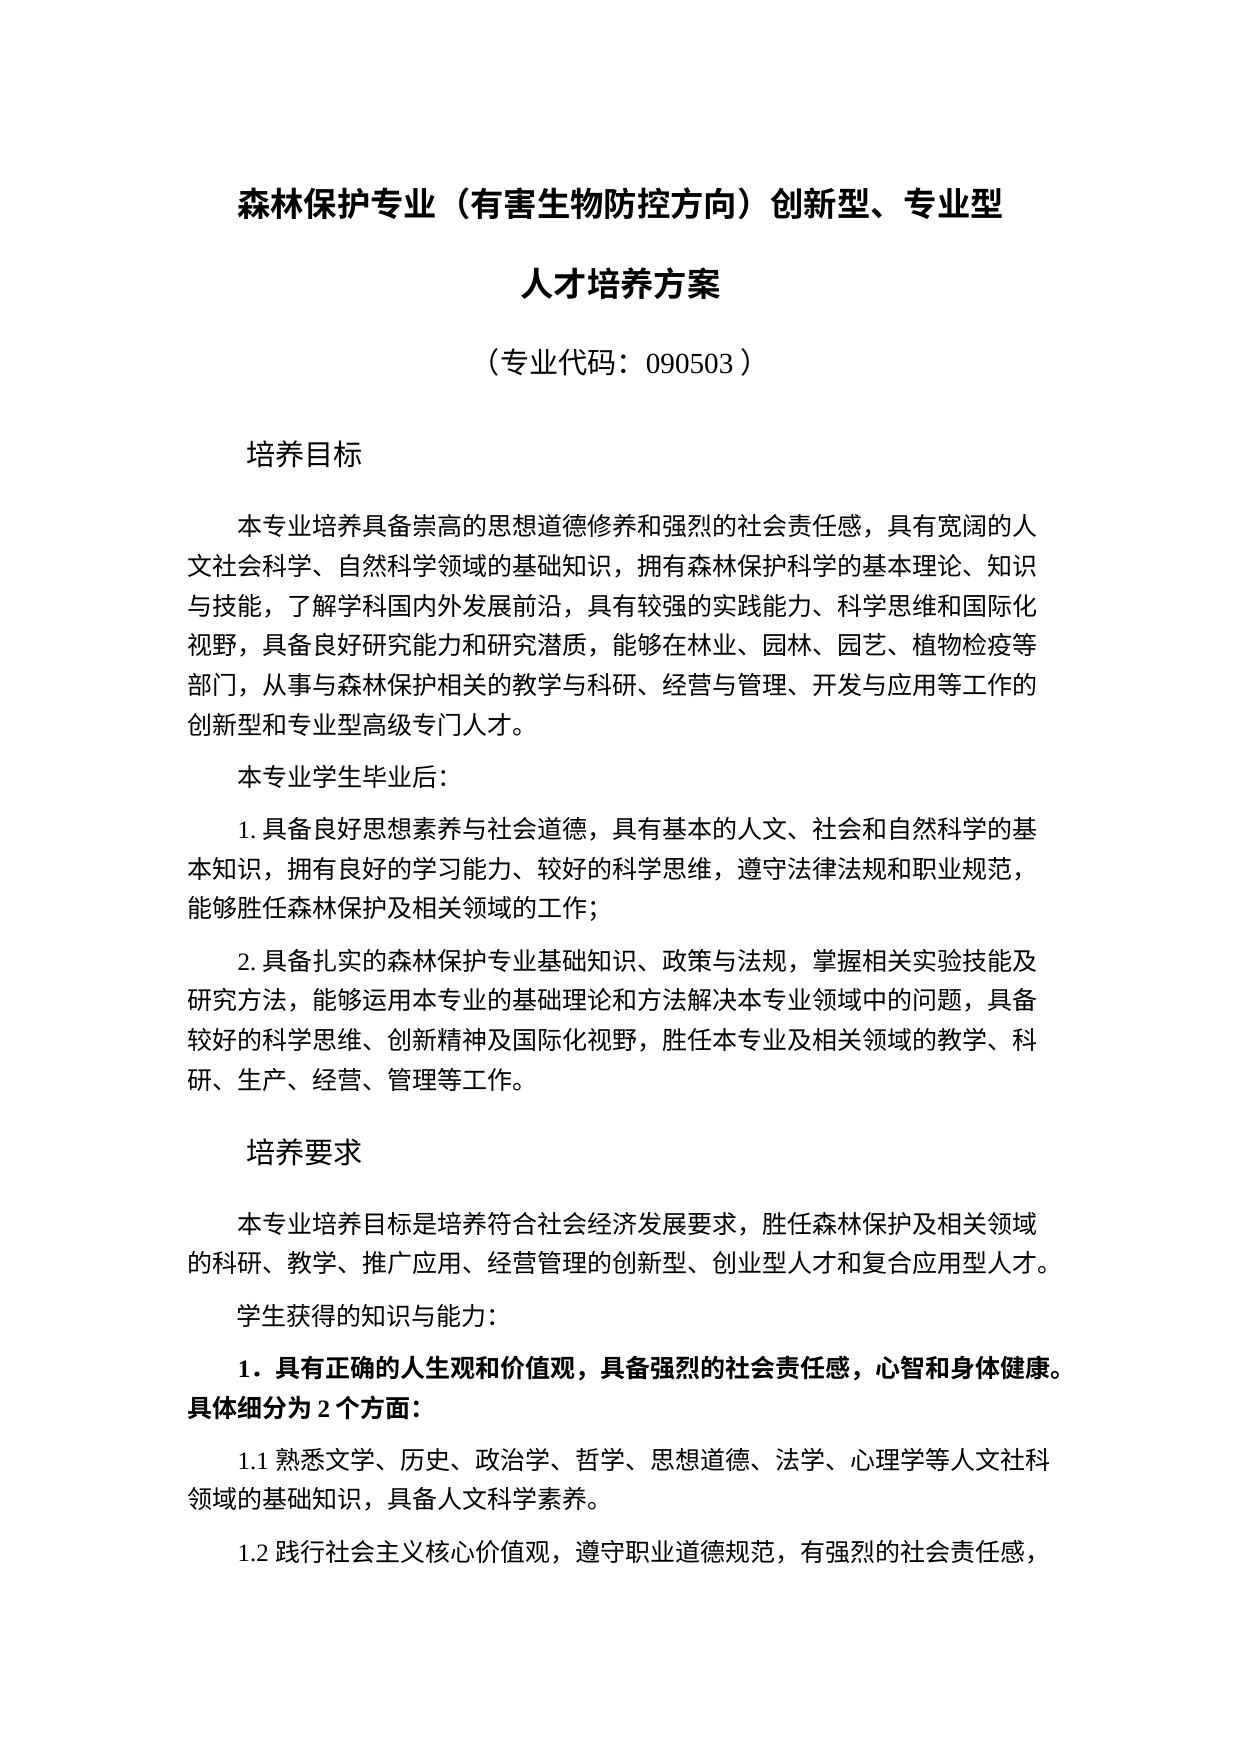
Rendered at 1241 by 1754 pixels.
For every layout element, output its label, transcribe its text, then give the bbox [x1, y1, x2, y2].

text 1.1 熟悉文学、历史、政治学、哲学、思想道德、法学、心理学等人文社科领域的基础知识，具备人文科学素养。 [187, 1438, 1053, 1518]
text 2. 具备扎实的森林保护专业基础知识、政策与法规，掌握相关实验技能及研究方法，能够运用本专业的基础理论和方法解决本专业领域中的问题，具备较好的科学思维、创新精神及国际化视野，胜任本专业及相关领域的教学、科研、生产、经营、管理等工作。 [187, 939, 1053, 1098]
text 本专业学生毕业后： [187, 756, 1053, 795]
text 本专业培养具备崇高的思想道德修养和强烈的社会责任感，具有宽阔的人文社会科学、自然科学领域的基础知识，拥有森林保护科学的基本理论、知识与技能，了解学科国内外发展前沿，具有较强的实践能力、科学思维和国际化视野，具备良好研究能力和研究潜质，能够在林业、园林、园艺、植物检疫等部门，从事与森林保护相关的教学与科研、经营与管理、开发与应用等工作的创新型和专业型高级专门人才。 [187, 505, 1053, 743]
text 人才培养方案 [187, 242, 1053, 321]
text （专业代码：090503 ） [187, 321, 1053, 401]
text 培养目标 [187, 413, 1053, 493]
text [187, 1530, 1053, 1570]
text 森林保护专业（有害生物防控方向）创新型、专业型 [187, 163, 1053, 242]
text 1．具有正确的人生观和价值观，具备强烈的社会责任感，心智和身体健康。具体细分为2个方面： [187, 1347, 1053, 1426]
text 培养要求 [187, 1111, 1053, 1190]
text 1. 具备良好思想素养与社会道德，具有基本的人文、社会和自然科学的基本知识，拥有良好的学习能力、较好的科学思维，遵守法律法规和职业规范，能够胜任森林保护及相关领域的工作； [187, 808, 1053, 927]
text 本专业培养目标是培养符合社会经济发展要求，胜任森林保护及相关领域的科研、教学、推广应用、经营管理的创新型、创业型人才和复合应用型人才。 [187, 1203, 1053, 1282]
text 学生获得的知识与能力： [187, 1294, 1053, 1334]
